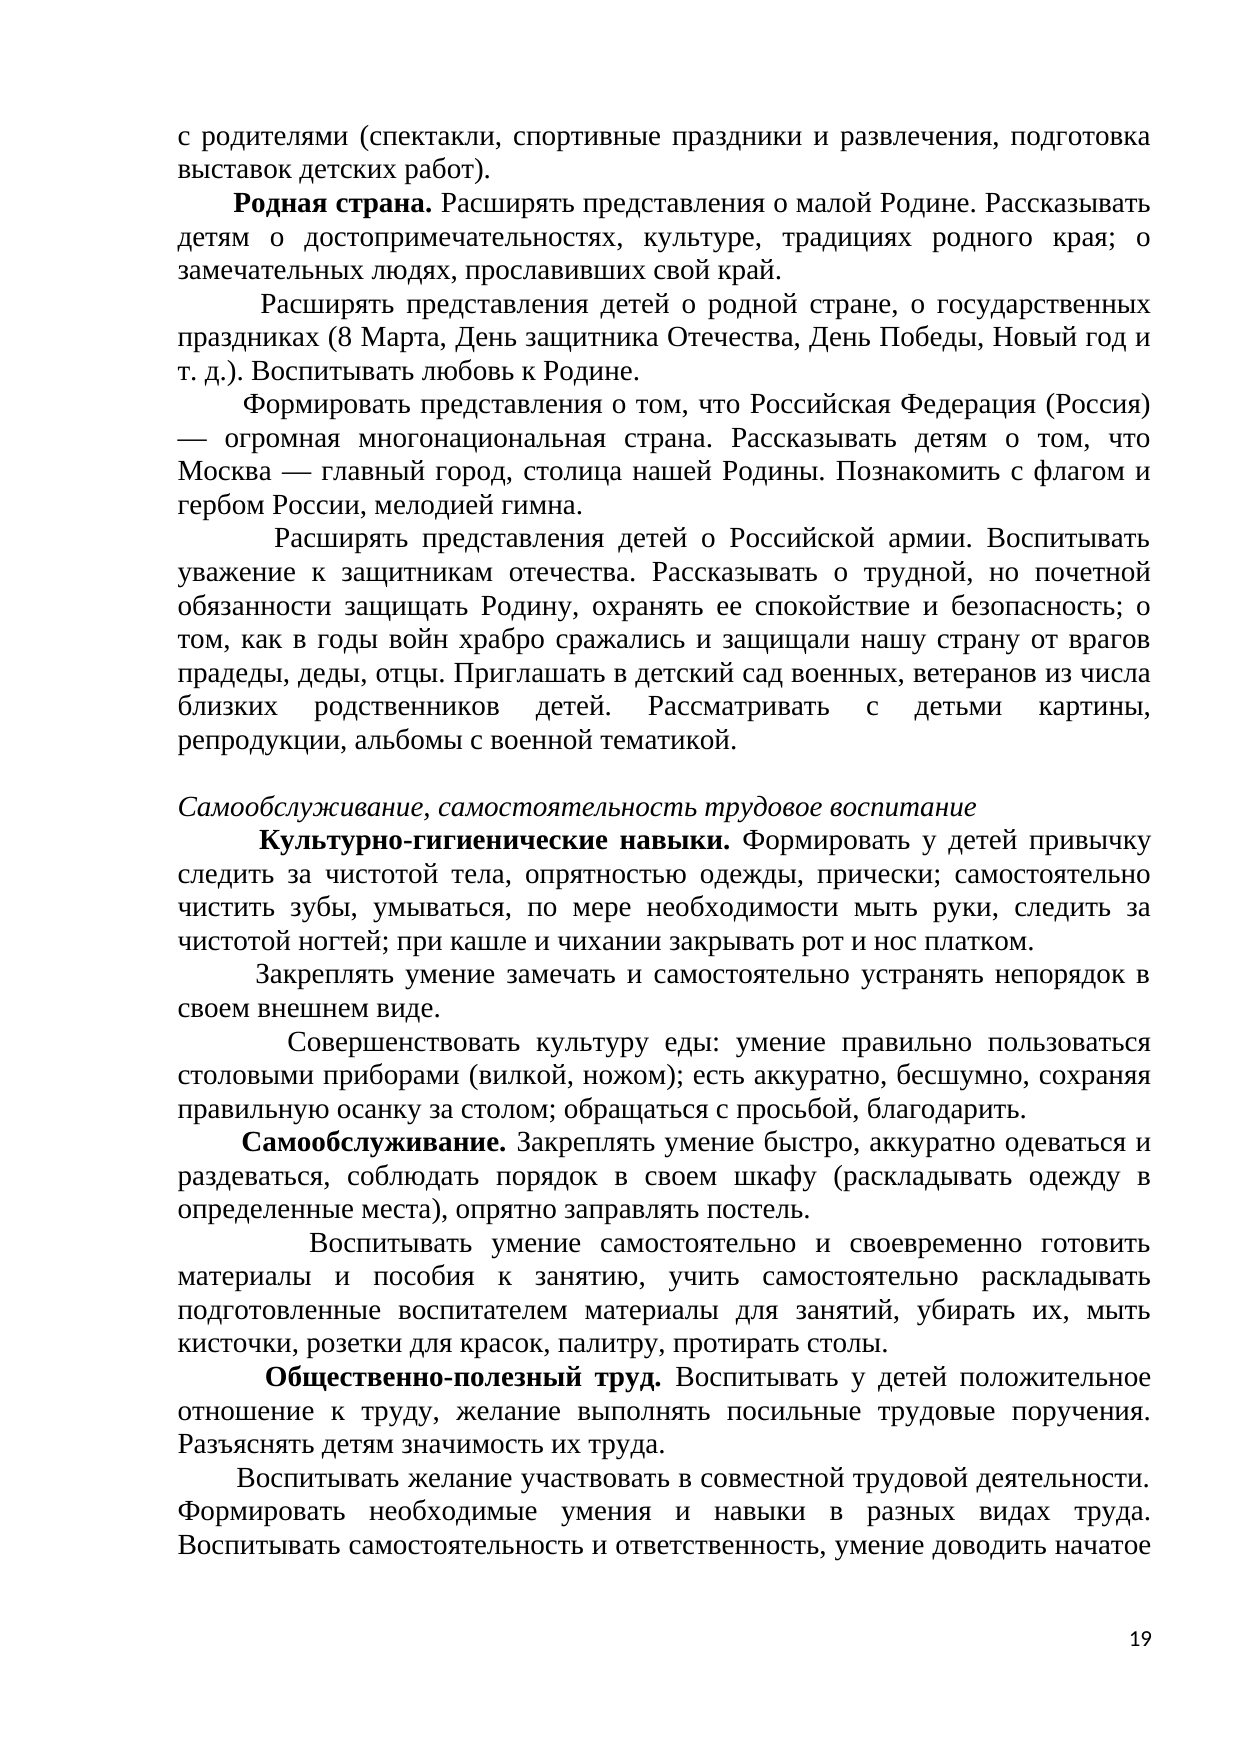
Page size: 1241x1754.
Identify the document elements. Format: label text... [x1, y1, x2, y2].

text Общественно-полезный труд. Воспитывать у детей положительное отношение к труду, желание выполнять посильные трудовые поручения. Разъяснять детям значимость их труда. [177, 1359, 1152, 1460]
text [177, 1460, 1152, 1560]
text Закреплять умение замечать и самостоятельно устранять непорядок в своем внешнем виде. [177, 957, 1152, 1024]
text Совершенствовать культуру еды: умение правильно пользоваться столовыми приборами (вилкой, ножом); есть аккуратно, бесшумно, сохраняя правильную осанку за столом; обращаться с просьбой, благодарить. [177, 1024, 1152, 1124]
text Культурно-гигиенические навыки. Формировать у детей привычку следить за чистотой тела, опрятностью одежды, прически; самостоятельно чистить зубы, умываться, по мере необходимости мыть руки, следить за чистотой ногтей; при кашле и чихании закрывать рот и нос платком. [177, 822, 1152, 957]
text Расширять представления детей о Российской армии. Воспитывать уважение к защитникам отечества. Рассказывать о трудной, но почетной обязанности защищать Родину, охранять ее спокойствие и безопасность; о том, как в годы войн храбро сражались и защищали нашу страну от врагов прадеды, деды, отцы. Приглашать в детский сад военных, ветеранов из числа близких родственников детей. Рассматривать с детьми картины, репродукции, альбомы с военной тематикой. [177, 521, 1152, 755]
text Родная страна. Расширять представления о малой Родине. Рассказывать детям о достопримечательностях, культуре, традициях родного края; о замечательных людях, прославивших свой край. [177, 185, 1152, 286]
text Формировать представления о том, что Российская Федерация (Россия) — огромная многонациональная страна. Рассказывать детям о том, что Москва — главный город, столица нашей Родины. Познакомить с флагом и гербом России, мелодией гимна. [177, 386, 1152, 521]
text Расширять представления детей о родной стране, о государственных праздниках (8 Марта, День защитника Отечества, День Победы, Новый год и т. д.). Воспитывать любовь к Родине. [177, 286, 1152, 386]
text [177, 118, 1152, 185]
text Воспитывать умение самостоятельно и своевременно готовить материалы и пособия к занятию, учить самостоятельно раскладывать подготовленные воспитателем материалы для занятий, убирать их, мыть кисточки, розетки для красок, палитру, протирать столы. [177, 1225, 1152, 1359]
text Самообслуживание. Закреплять умение быстро, аккуратно одеваться и раздеваться, соблюдать порядок в своем шкафу (раскладывать одежду в определенные места), опрятно заправлять постель. [177, 1124, 1152, 1225]
text Самообслуживание, самостоятельность трудовое воспитание [177, 789, 1152, 822]
